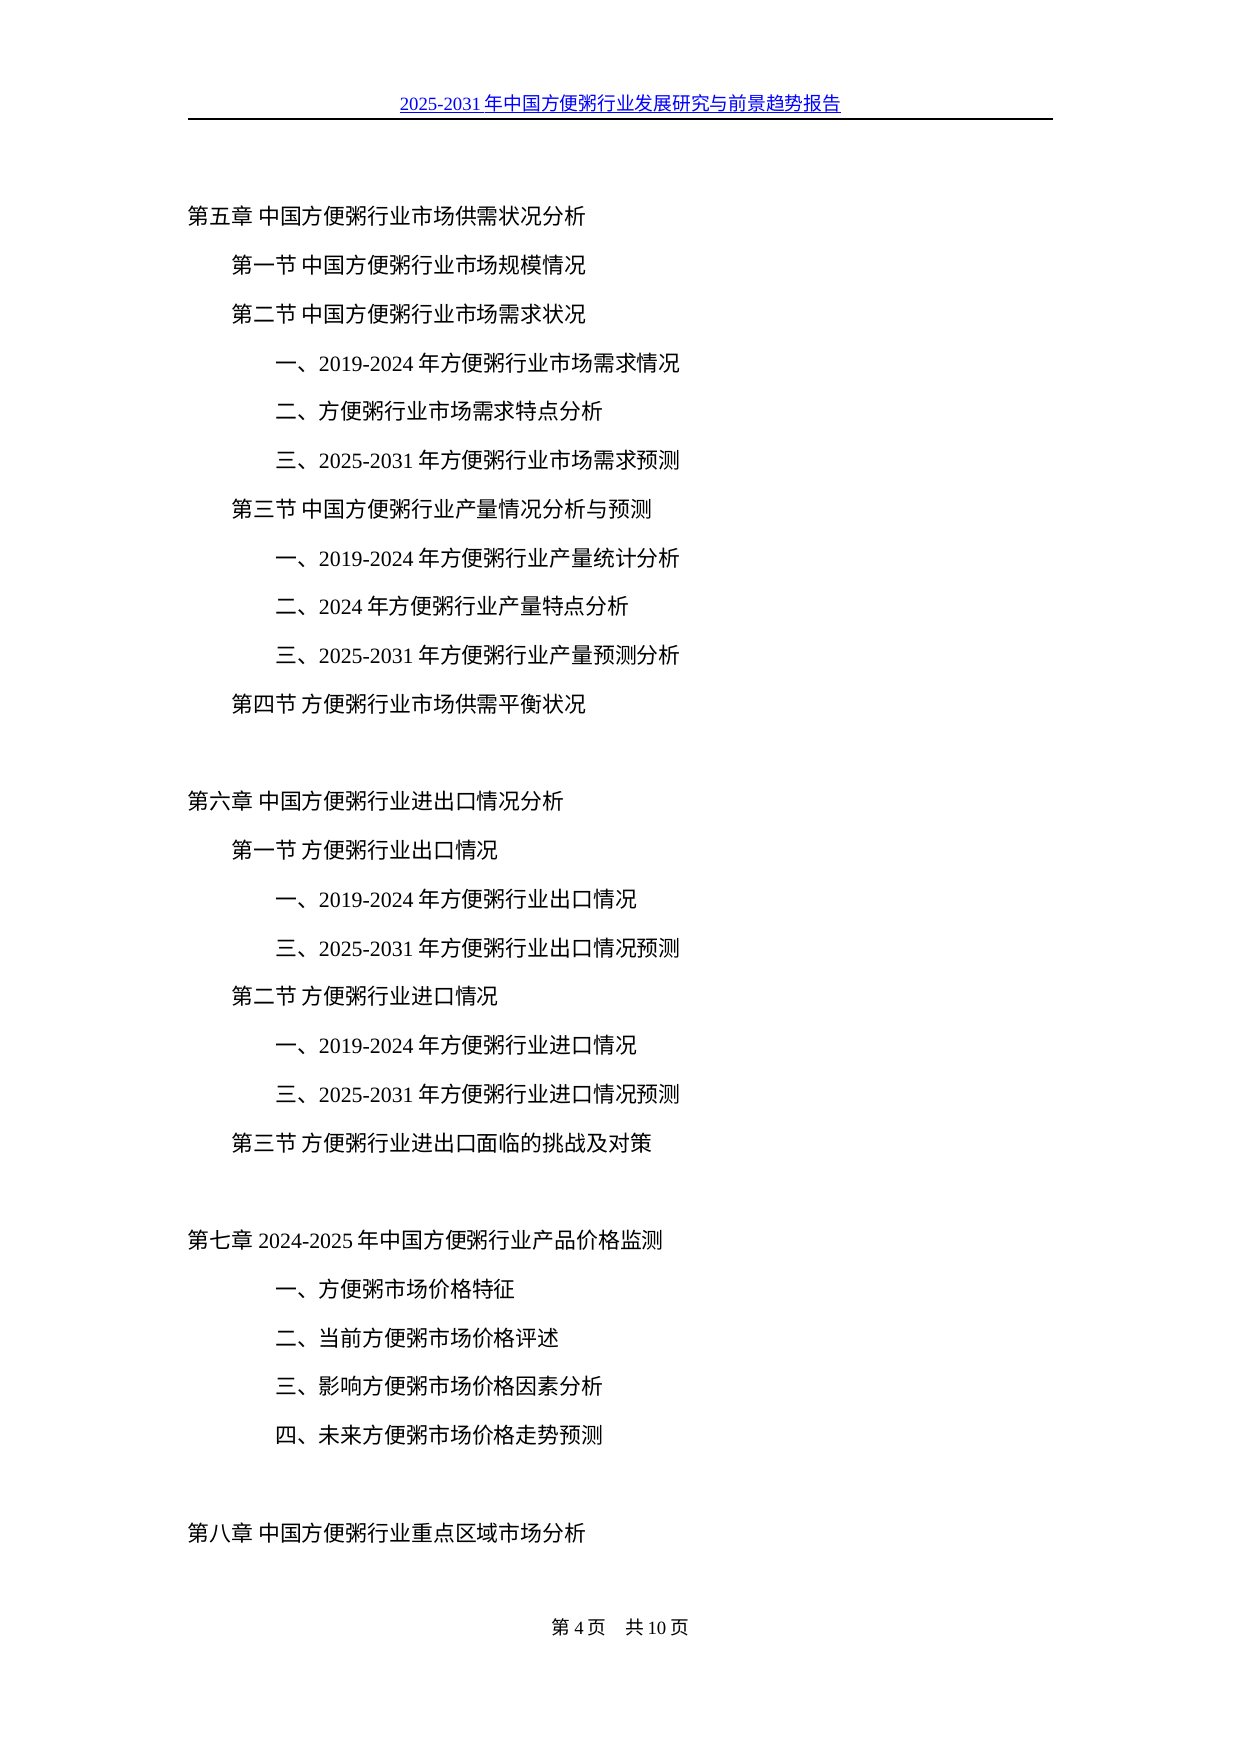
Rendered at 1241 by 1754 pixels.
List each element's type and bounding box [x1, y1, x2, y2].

text [187, 150, 1053, 1548]
